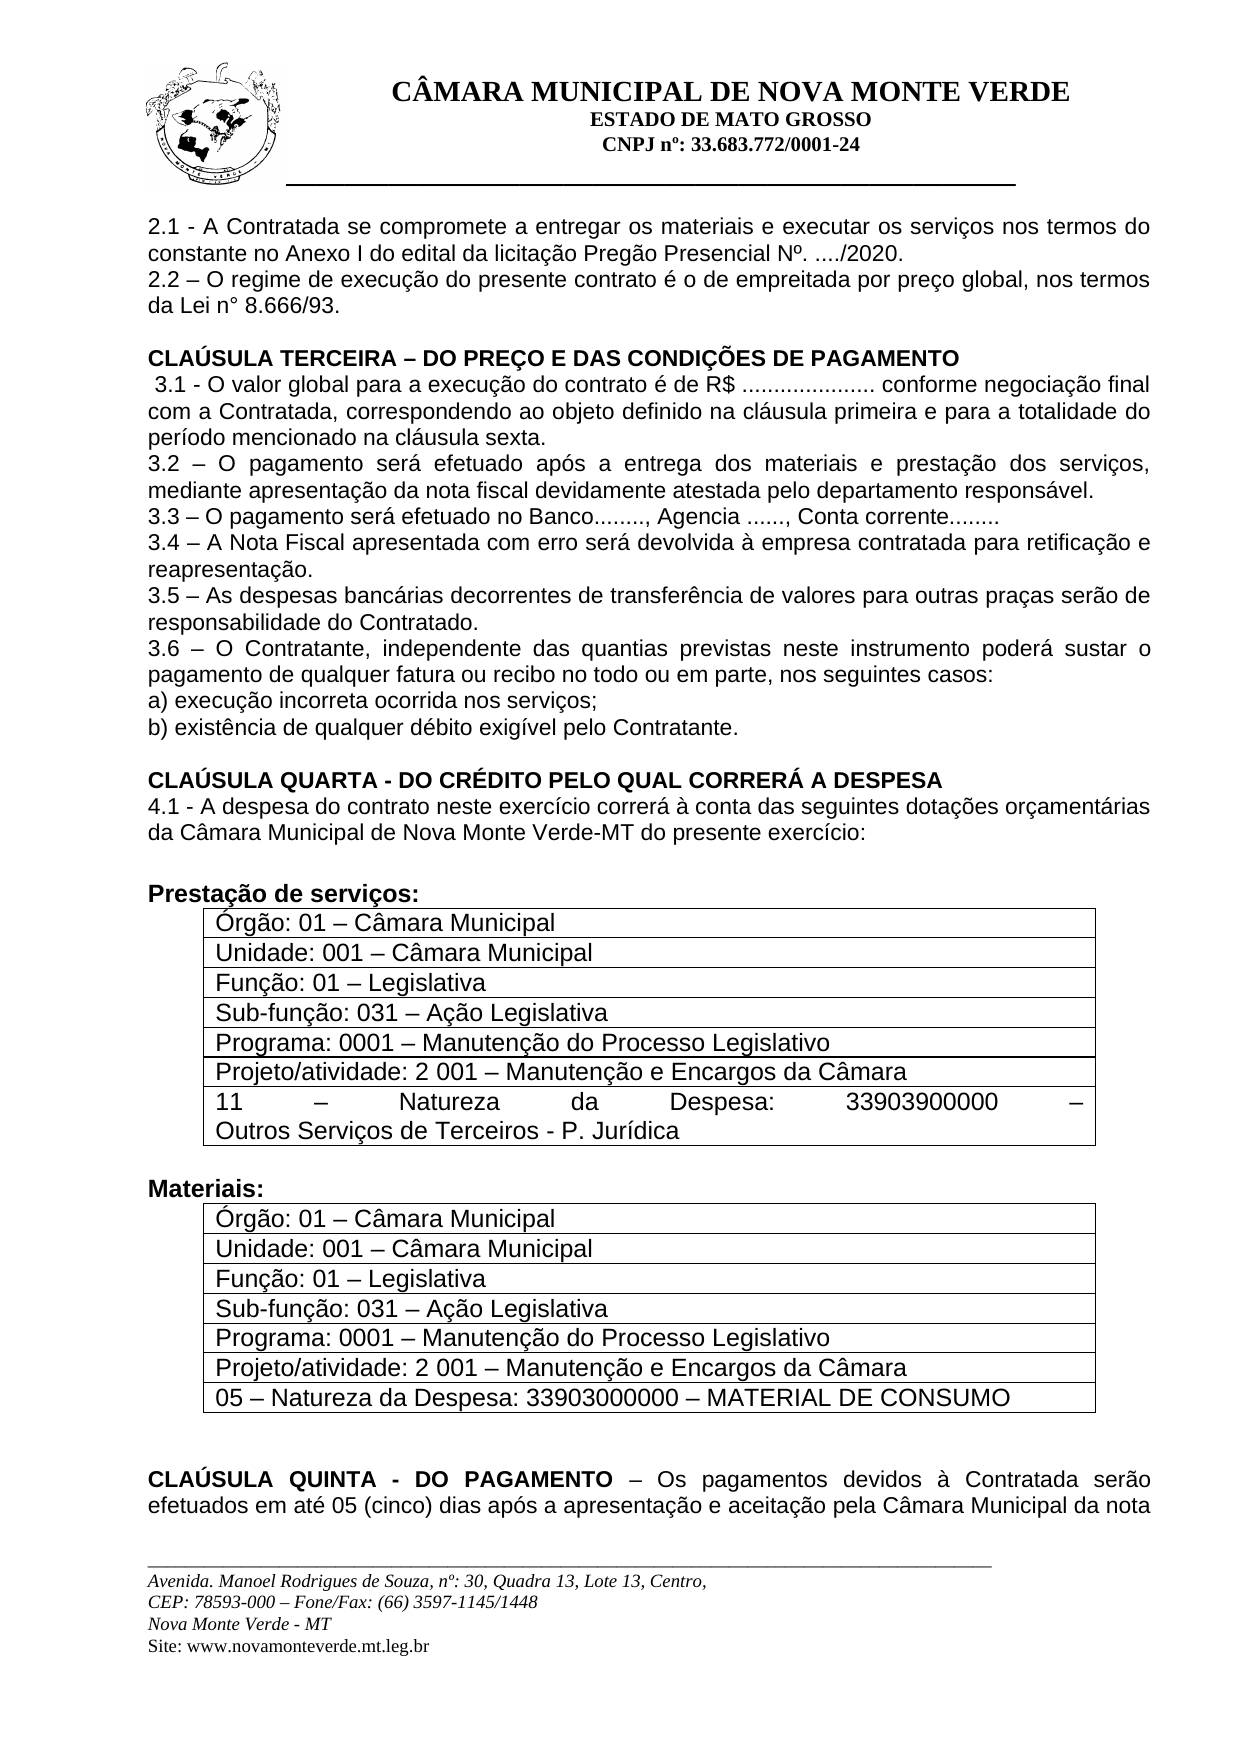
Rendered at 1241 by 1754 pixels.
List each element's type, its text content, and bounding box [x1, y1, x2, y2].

table_cell Função: 01 – Legislativa [204, 968, 1095, 997]
table_cell 11 – Natureza da Despesa: 33903900000 – Outros Serviços de Terceiros - P. Jurídica [204, 1087, 1095, 1145]
text Materiais: [148, 1174, 1152, 1203]
table_cell Unidade: 001 – Câmara Municipal [204, 1234, 1095, 1263]
table_cell Sub-função: 031 – Ação Legislativa [204, 998, 1095, 1027]
text 3.1 - O valor global para a execução do contrato é de R$ ..................... conforme negociação final com a Contratada, correspondendo ao objeto definido na cláusula primeira e para a totalidade do período mencionado na cláusula sexta. [148, 371, 1152, 450]
text 2.2 – O regime de execução do presente contrato é o de empreitada por preço global, nos termos da Lei n° 8.666/93. [148, 266, 1152, 318]
text 3.5 – As despesas bancárias decorrentes de transferência de valores para outras praças serão de responsabilidade do Contratado. [148, 582, 1152, 635]
table_cell Projeto/atividade: 2 001 – Manutenção e Encargos da Câmara [204, 1353, 1095, 1382]
text 3.6 – O Contratante, independente das quantias previstas neste instrumento poderá sustar o pagamento de qualquer fatura ou recibo no todo ou em parte, nos seguintes casos: [148, 635, 1152, 687]
table_header Órgão: 01 – Câmara Municipal [204, 909, 1095, 937]
text Prestação de serviços: [148, 879, 1152, 907]
table_cell Sub-função: 031 – Ação Legislativa [204, 1294, 1095, 1322]
text b) existência de qualquer débito exigível pelo Contratante. [148, 714, 1152, 740]
table_cell Programa: 0001 – Manutenção do Processo Legislativo [204, 1324, 1095, 1352]
text 2.1 - A Contratada se compromete a entregar os materiais e executar os serviços nos termos do constante no Anexo I do edital da licitação Pregão Presencial Nº. ..../2020. [148, 213, 1152, 266]
table_cell Função: 01 – Legislativa [204, 1264, 1095, 1293]
table_cell 05 – Natureza da Despesa: 33903000000 – MATERIAL DE CONSUMO [204, 1383, 1095, 1412]
text 3.4 – A Nota Fiscal apresentada com erro será devolvida à empresa contratada para retificação e reapresentação. [148, 529, 1152, 582]
picture [140, 61, 289, 190]
table_cell Unidade: 001 – Câmara Municipal [204, 938, 1095, 967]
text a) execução incorreta ocorrida nos serviços; [148, 687, 1152, 714]
text 3.3 – O pagamento será efetuado no Banco........, Agencia ......, Conta corrente........ [148, 503, 1152, 529]
text CLAÚSULA QUARTA - DO CRÉDITO PELO QUAL CORRERÁ A DESPESA [148, 767, 1152, 793]
text CLAÚSULA TERCEIRA – DO PREÇO E DAS CONDIÇÕES DE PAGAMENTO [148, 345, 1152, 371]
table_cell Projeto/atividade: 2 001 – Manutenção e Encargos da Câmara [204, 1058, 1095, 1086]
table_cell Programa: 0001 – Manutenção do Processo Legislativo [204, 1028, 1095, 1056]
text 4.1 - A despesa do contrato neste exercício correrá à conta das seguintes dotações orçamentárias da Câmara Municipal de Nova Monte Verde-MT do presente exercício: [148, 793, 1152, 846]
text 3.2 – O pagamento será efetuado após a entrega dos materiais e prestação dos serviços, mediante apresentação da nota fiscal devidamente atestada pelo departamento responsável. [148, 450, 1152, 503]
table_header Órgão: 01 – Câmara Municipal [204, 1204, 1095, 1233]
